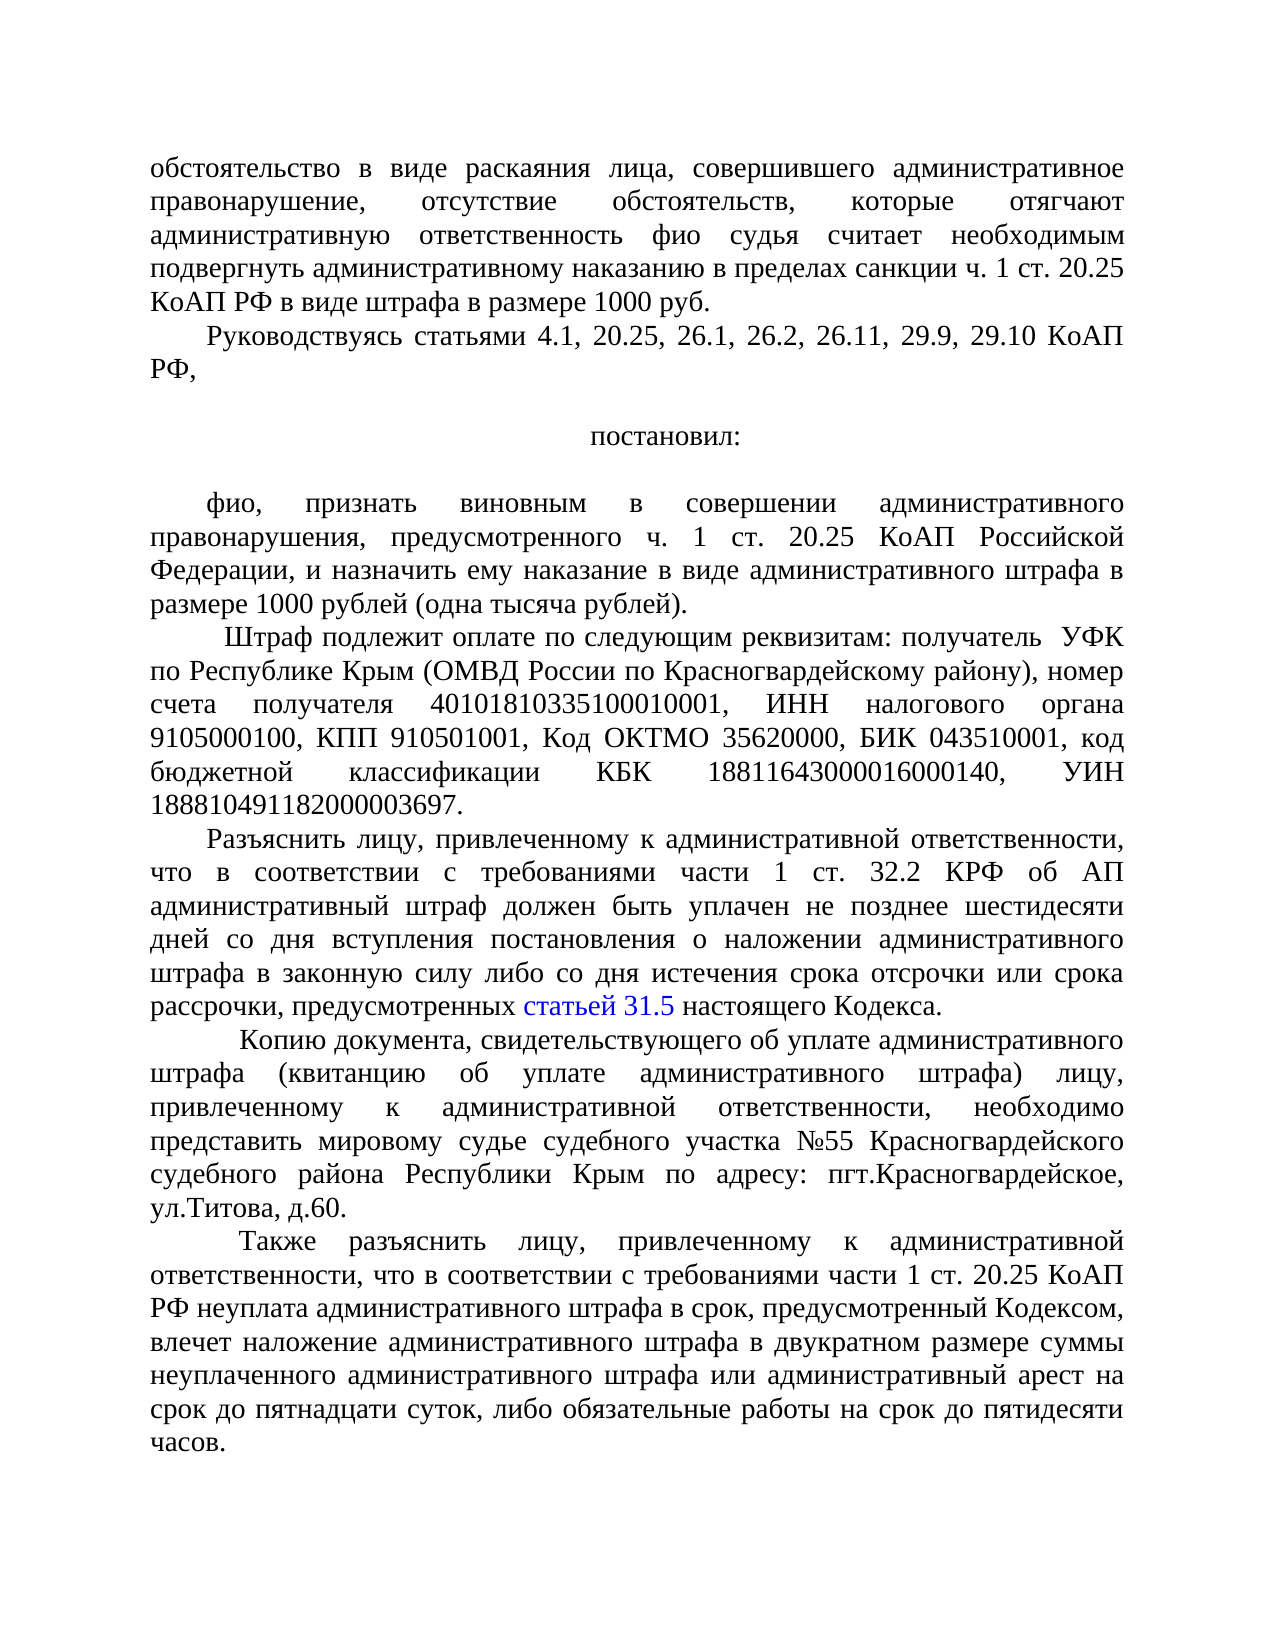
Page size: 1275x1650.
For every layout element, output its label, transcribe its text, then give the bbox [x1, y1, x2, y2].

text Разъяснить лицу, привлеченному к административной ответственности, что в соответствии с требованиями части 1 ст. 32.2 КРФ об АП административный штраф должен быть уплачен не позднее шестидесяти дней со дня вступления постановления о наложении административного штрафа в законную силу либо со дня истечения срока отсрочки или срока рассрочки, предусмотренных статьей 31.5 настоящего Кодекса. [150, 821, 1125, 1022]
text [150, 150, 1125, 318]
text Штраф подлежит оплате по следующим реквизитам: получатель УФК по Республике Крым (ОМВД России по Красногвардейскому району), номер счета получателя 40101810335100010001, ИНН налогового органа 9105000100, КПП 910501001, Код ОКТМО 35620000, БИК 043510001, код бюджетной классификации КБК 18811643000016000140, УИН 188810491182000003697. [150, 619, 1125, 821]
text фио, признать виновным в совершении административного правонарушения, предусмотренного ч. 1 ст. 20.25 КоАП Российской Федерации, и назначить ему наказание в виде административного штрафа в размере 1000 рублей (одна тысяча рублей). [150, 485, 1125, 619]
text Копию документа, свидетельствующего об уплате административного штрафа (квитанцию об уплате административного штрафа) лицу, привлеченному к административной ответственности, необходимо представить мировому судье судебного участка №55 Красногвардейского судебного района Республики Крым по адресу: пгт.Красногвардейское, ул.Титова, д.60. [150, 1022, 1125, 1223]
text постановил: [150, 418, 1125, 452]
text Также разъяснить лицу, привлеченному к административной ответственности, что в соответствии с требованиями части 1 ст. 20.25 КоАП РФ неуплата административного штрафа в срок, предусмотренный Кодексом, влечет наложение административного штрафа в двукратном размере суммы неуплаченного административного штрафа или административный арест на срок до пятнадцати суток, либо обязательные работы на срок до пятидесяти часов. [150, 1223, 1125, 1458]
text Руководствуясь статьями 4.1, 20.25, 26.1, 26.2, 26.11, 29.9, 29.10 КоАП РФ, [150, 318, 1125, 385]
